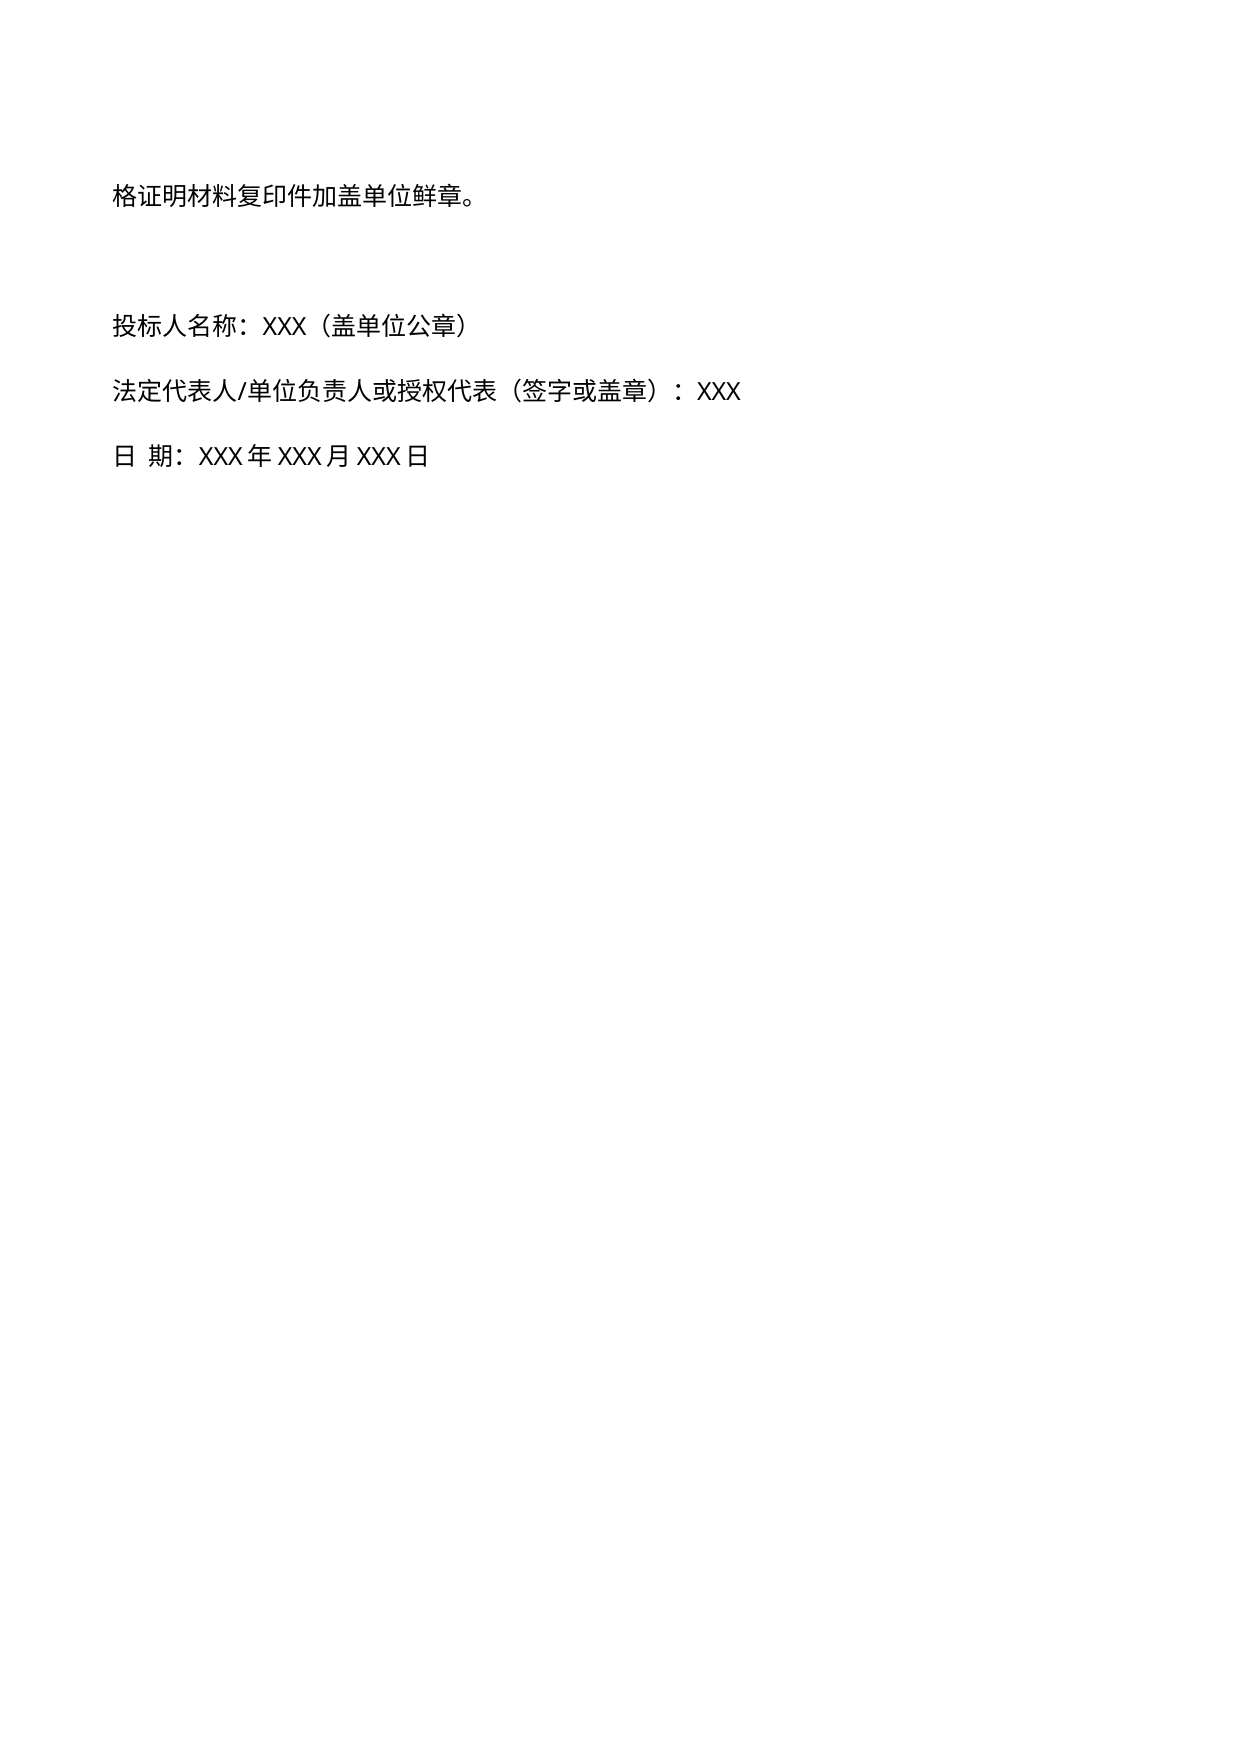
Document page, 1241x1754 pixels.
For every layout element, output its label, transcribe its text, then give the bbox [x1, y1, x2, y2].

text 法定代表人/单位负责人或授权代表（签字或盖章）：XXX [112, 357, 1128, 422]
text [112, 162, 1128, 227]
text 日 期：XXX年XXX月XXX日 [112, 422, 1128, 487]
text 投标人名称：XXX（盖单位公章） [112, 292, 1128, 357]
